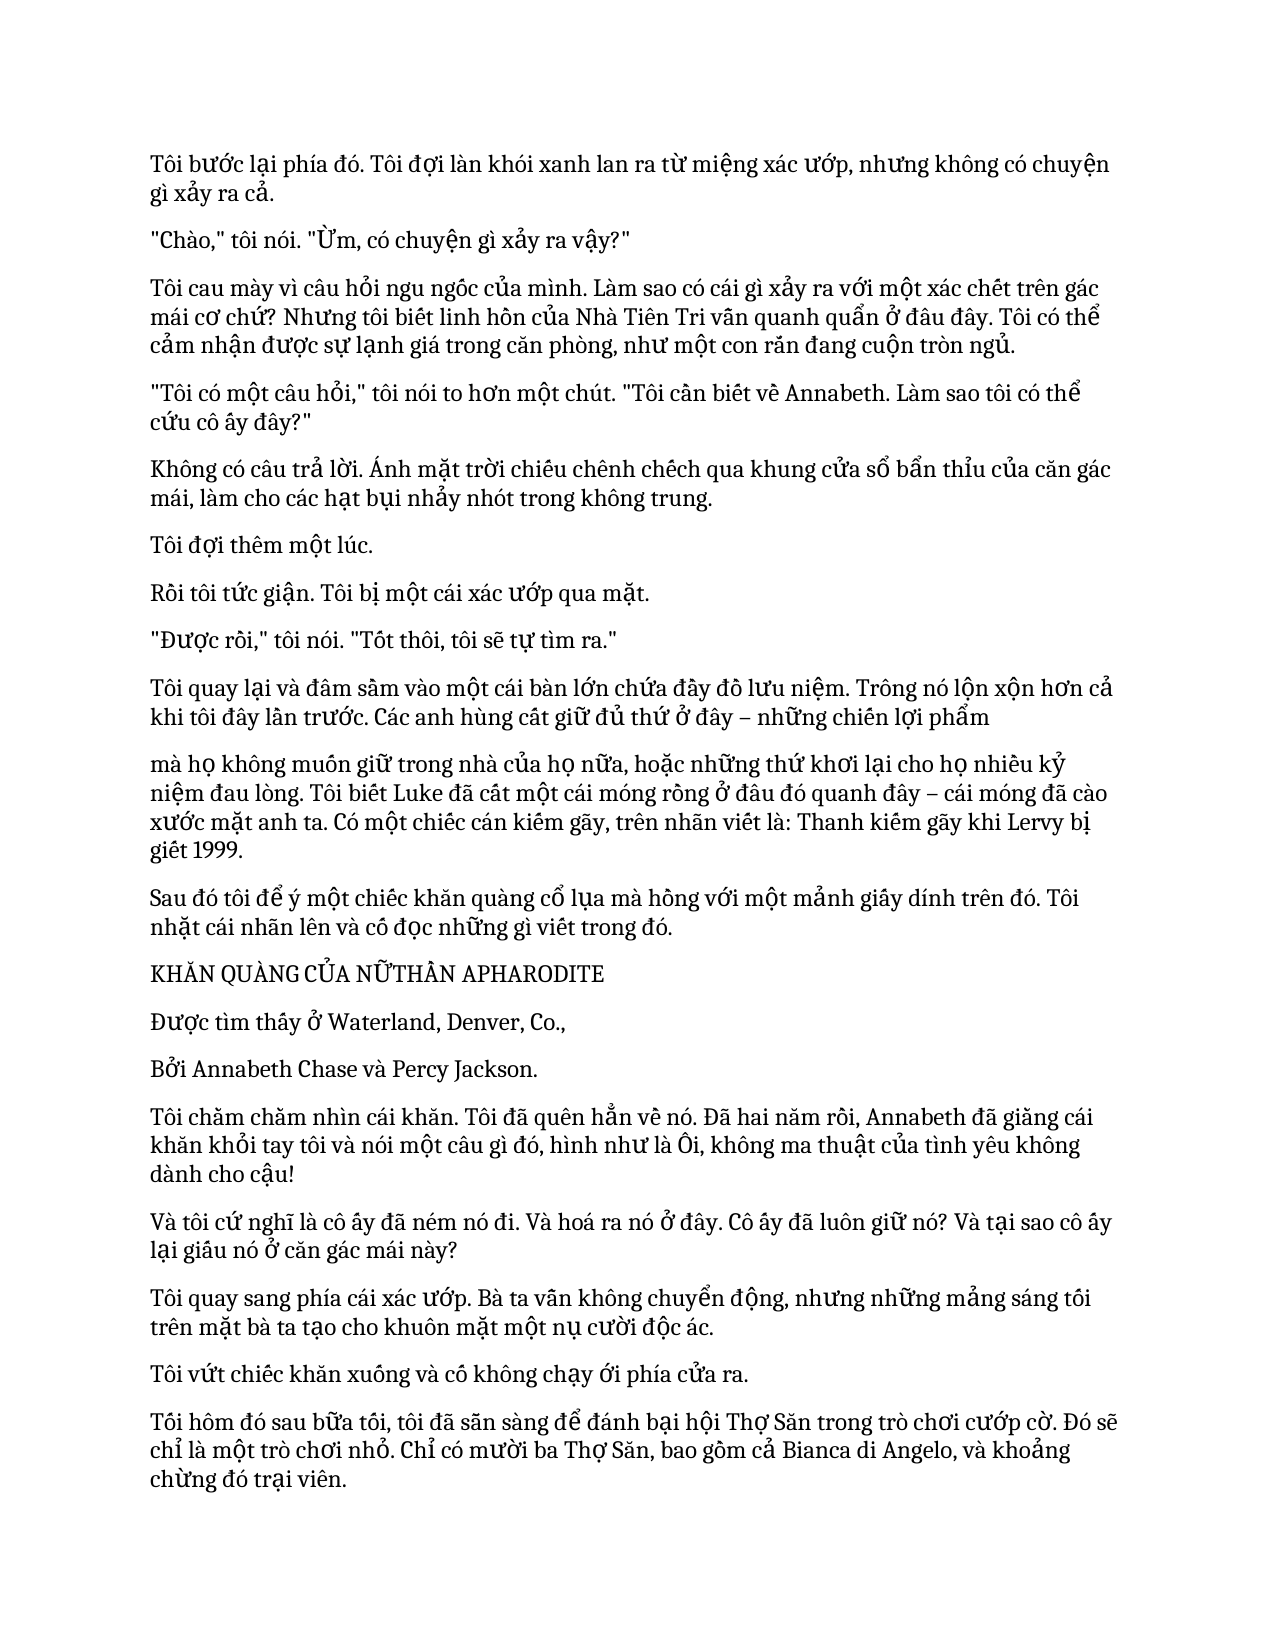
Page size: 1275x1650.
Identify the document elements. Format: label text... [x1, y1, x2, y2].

text Bởi Annabeth Chase và Percy Jackson. [150, 1055, 1125, 1084]
text Tôi chằm chằm nhìn cái khăn. Tôi đã quên hẳn về nó. Đã hai năm rồi, Annabeth đã giằng cái khăn khỏi tay tôi và nói một câu gì đó, hình như là Ôi, không ma thuật của tình yêu không dành cho cậu! [150, 1102, 1125, 1189]
text Tôi đợi thêm một lúc. [150, 531, 1125, 560]
text Tôi vứt chiếc khăn xuống và cố không chạy ới phía cửa ra. [150, 1360, 1125, 1389]
text Sau đó tôi để ý một chiếc khăn quàng cổ lụa mà hồng với một mảnh giấy dính trên đó. Tôi nhặt cái nhãn lên và cố đọc những gì viết trong đó. [150, 884, 1125, 941]
text Tôi quay sang phía cái xác ướp. Bà ta vẫn không chuyển động, nhưng những mảng sáng tối trên mặt bà ta tạo cho khuôn mặt một nụ cười độc ác. [150, 1284, 1125, 1341]
text KHĂN QUÀNG CỦA NỮTHẦN APHARODITE [150, 960, 1125, 989]
text Không có câu trả lời. Ánh mặt trời chiếu chênh chếch qua khung cửa sổ bẩn thỉu của căn gác mái, làm cho các hạt bụi nhảy nhót trong không trung. [150, 455, 1125, 512]
text Rồi tôi tức giận. Tôi bị một cái xác ướp qua mặt. [150, 579, 1125, 607]
text Tôi bước lại phía đó. Tôi đợi làn khói xanh lan ra từ miệng xác ướp, nhưng không có chuyện gì xảy ra cả. [150, 150, 1125, 207]
text Và tôi cứ nghĩ là cô ấy đã ném nó đi. Và hoá ra nó ở đây. Cô ấy đã luôn giữ nó? Và tại sao cô ấy lại giấu nó ở căn gác mái này? [150, 1207, 1125, 1265]
text "Tôi có một câu hỏi," tôi nói to hơn một chút. "Tôi cần biết về Annabeth. Làm sao tôi có thể cứu cô ấy đây?" [150, 379, 1125, 436]
text "Được rồi," tôi nói. "Tốt thôi, tôi sẽ tự tìm ra." [150, 626, 1125, 655]
text Được tìm thấy ở Waterland, Denver, Co., [150, 1007, 1125, 1036]
text Tôi cau mày vì câu hỏi ngu ngốc của mình. Làm sao có cái gì xảy ra với một xác chết trên gác mái cơ chứ? Nhưng tôi biết linh hồn của Nhà Tiên Tri vẫn quanh quẩn ở đâu đây. Tôi có thể cảm nhận được sự lạnh giá trong căn phòng, như một con rắn đang cuộn tròn ngủ. [150, 274, 1125, 360]
text Tôi quay lại và đâm sầm vào một cái bàn lớn chứa đầy đồ lưu niệm. Trông nó lộn xộn hơn cả khi tôi đây lần trước. Các anh hùng cất giữ đủ thứ ở đây – những chiến lợi phẩm [150, 674, 1125, 731]
text Tối hôm đó sau bữa tối, tôi đã sẵn sàng để đánh bại hội Thợ Săn trong trò chơi cướp cờ. Đó sẽ chỉ là một trò chơi nhỏ. Chỉ có mười ba Thợ Săn, bao gồm cả Bianca di Angelo, và khoảng chừng đó trại viên. [150, 1407, 1125, 1494]
text "Chào," tôi nói. "Ừm, có chuyện gì xảy ra vậy?" [150, 226, 1125, 255]
text mà họ không muốn giữ trong nhà của họ nữa, hoặc những thứ khơi lại cho họ nhiều kỷ niệm đau lòng. Tôi biết Luke đã cất một cái móng rồng ở đâu đó quanh đây – cái móng đã cào xước mặt anh ta. Có một chiếc cán kiếm gãy, trên nhãn viết là: Thanh kiếm gãy khi Lervy bị giết 1999. [150, 750, 1125, 865]
